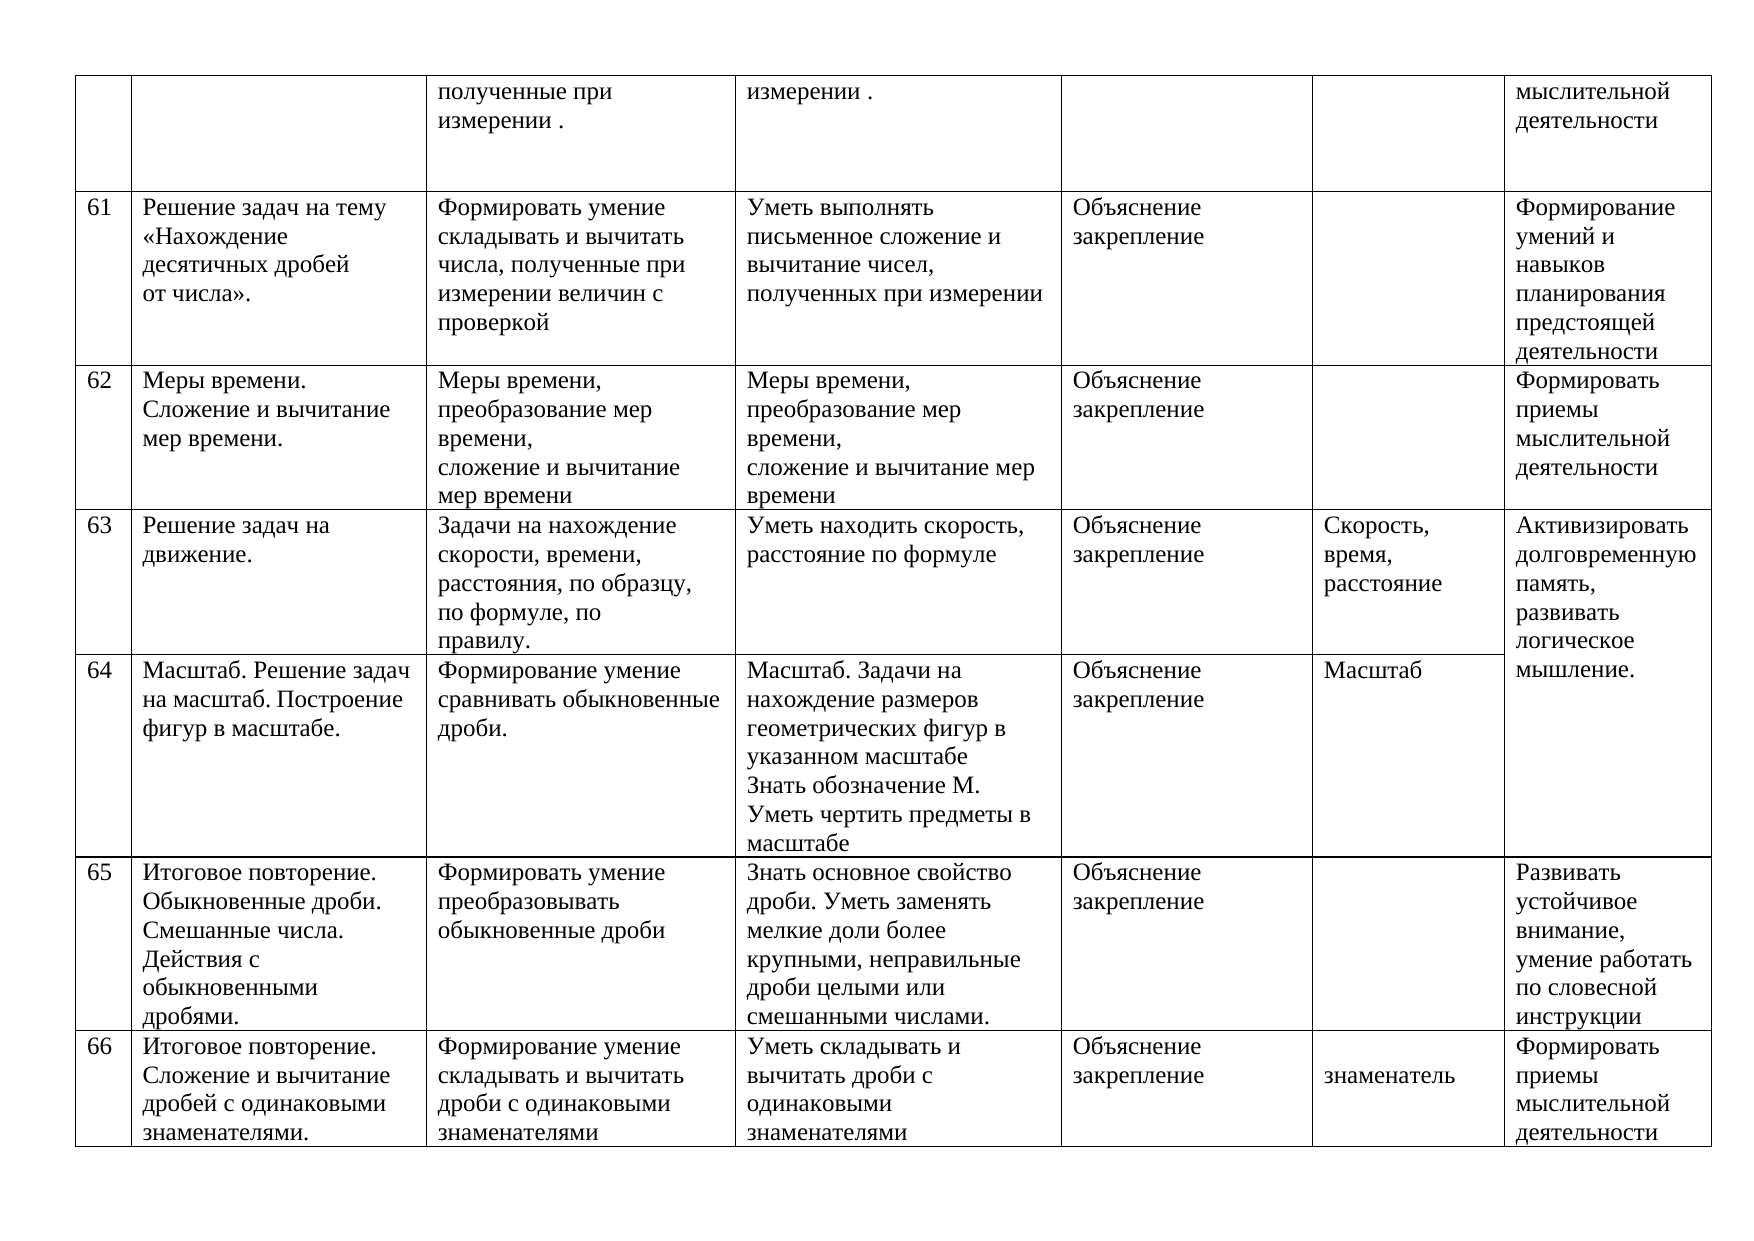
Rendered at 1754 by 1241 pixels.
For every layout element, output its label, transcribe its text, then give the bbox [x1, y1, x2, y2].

table_cell [1313, 366, 1504, 509]
table_cell [1313, 192, 1504, 364]
table_cell Формирование умений и навыков планирования предстоящей деятельности [1505, 192, 1711, 364]
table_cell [132, 1031, 426, 1146]
table_cell Объяснение закрепление [1062, 192, 1312, 364]
table_cell [1313, 76, 1504, 191]
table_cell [1062, 76, 1312, 191]
table_cell Формировать умение преобразовывать обыкновенные дроби [427, 858, 735, 1030]
table_cell Скорость, время, расстояние [1313, 510, 1504, 654]
table_cell 63 [76, 510, 131, 654]
table_cell Формировать приемы мыслительной деятельности [1505, 366, 1711, 509]
table_cell 61 [76, 192, 131, 364]
table_cell Решение задач на тему «Нахождение десятичных дробей от числа». [132, 192, 426, 364]
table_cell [736, 1031, 1061, 1146]
table_cell 62 [76, 366, 131, 509]
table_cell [1505, 76, 1711, 191]
table_cell [1313, 858, 1504, 1030]
table_cell Развивать устойчивое внимание, умение работать по словесной инструкции [1505, 858, 1711, 1030]
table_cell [736, 76, 1061, 191]
table_cell Объяснение закрепление [1062, 655, 1312, 856]
table_cell Знать основное свойство дроби. Уметь заменять мелкие доли более крупными, неправильные дроби целыми или смешанными числами. [736, 858, 1061, 1030]
table_cell 65 [76, 858, 131, 1030]
table_cell Уметь находить скорость, расстояние по формуле [736, 510, 1061, 654]
table_cell знаменатель [1313, 1031, 1504, 1146]
table_cell Объяснение закрепление [1062, 858, 1312, 1030]
table_cell Активизировать долговременную память, развивать логическое мышление. [1505, 510, 1711, 856]
table_cell Меры времени. Сложение и вычитание мер времени. [132, 366, 426, 509]
table_cell Меры времени, преобразование мер времени, сложение и вычитание мер времени [427, 366, 735, 509]
table_cell Масштаб [1313, 655, 1504, 856]
table_cell Объяснение закрепление [1062, 510, 1312, 654]
table_cell Уметь выполнять письменное сложение и вычитание чисел, полученных при измерении [736, 192, 1061, 364]
table_cell Меры времени, преобразование мер времени, сложение и вычитание мер времени [736, 366, 1061, 509]
table_cell Масштаб. Решение задач на масштаб. Построение фигур в масштабе. [132, 655, 426, 856]
table_cell Задачи на нахождение скорости, времени, расстояния, по образцу, по формуле, по правилу. [427, 510, 735, 654]
table_cell Итоговое повторение. Обыкновенные дроби. Смешанные числа. Действия с обыкновенными дробями. [132, 858, 426, 1030]
table_cell Масштаб. Задачи на нахождение размеров геометрических фигур в указанном масштабе Знать обозначение М. Уметь чертить предметы в масштабе [736, 655, 1061, 856]
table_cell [1505, 1031, 1711, 1146]
table_cell Объяснение закрепление [1062, 366, 1312, 509]
table_cell Формировать умение складывать и вычитать числа, полученные при измерении величин с проверкой [427, 192, 735, 364]
table_cell Формирование умение сравнивать обыкновенные дроби. [427, 655, 735, 856]
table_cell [1062, 1031, 1312, 1146]
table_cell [427, 76, 735, 191]
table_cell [132, 76, 426, 191]
table_cell 66 [76, 1031, 131, 1146]
table_cell Решение задач на движение. [132, 510, 426, 654]
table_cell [427, 1031, 735, 1146]
table_cell 60 [76, 76, 131, 191]
table_cell 64 [76, 655, 131, 856]
